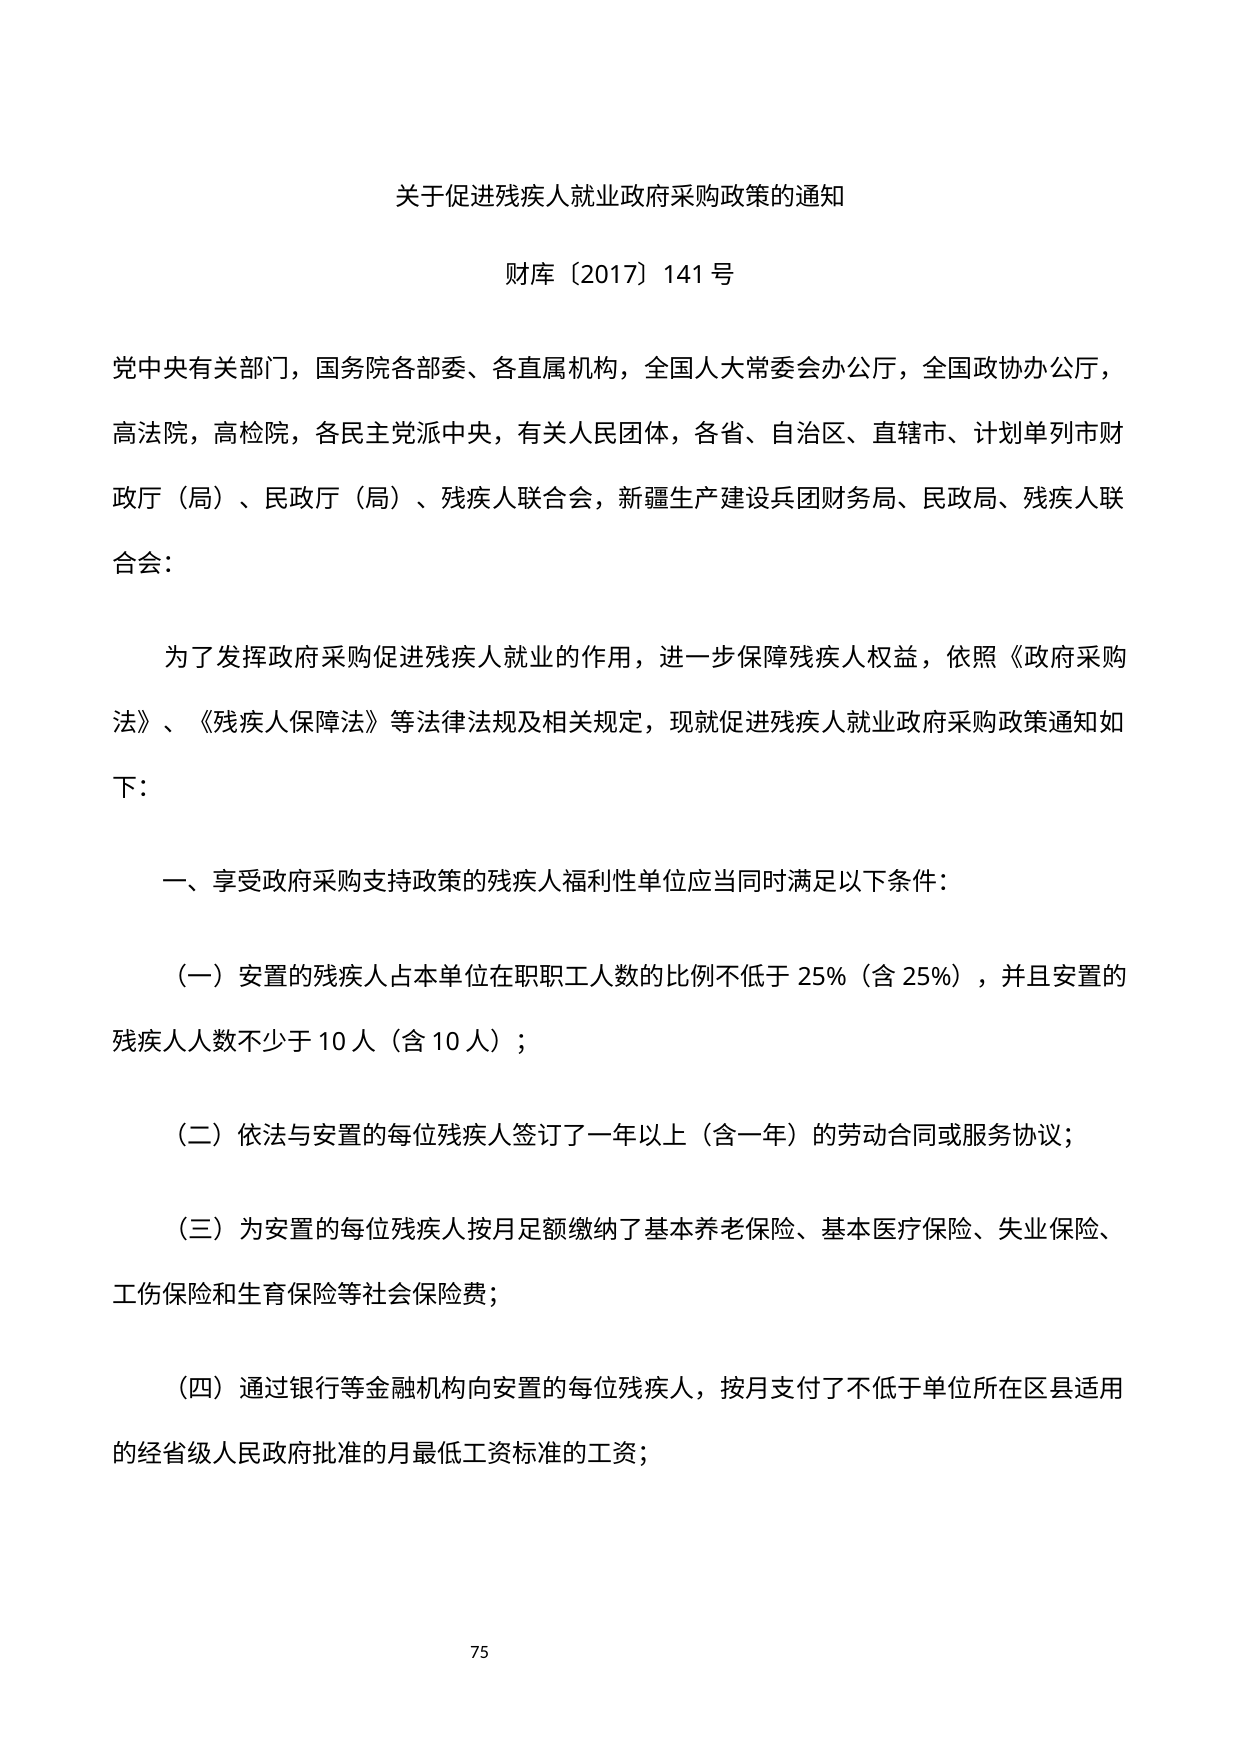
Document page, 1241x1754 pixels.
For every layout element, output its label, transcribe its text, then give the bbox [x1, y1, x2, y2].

text 关于促进残疾人就业政府采购政策的通知 [112, 162, 1128, 227]
text （三）为安置的每位残疾人按月足额缴纳了基本养老保险、基本医疗保险、失业保险、工伤保险和生育保险等社会保险费； [112, 1195, 1128, 1325]
text 为了发挥政府采购促进残疾人就业的作用，进一步保障残疾人权益，依照《政府采购法》、《残疾人保障法》等法律法规及相关规定，现就促进残疾人就业政府采购政策通知如下： [112, 623, 1128, 818]
text 财库〔2017〕141号 [112, 240, 1128, 305]
text （一）安置的残疾人占本单位在职职工人数的比例不低于25%（含25%），并且安置的残疾人人数不少于10人（含10人）； [112, 942, 1128, 1072]
text 党中央有关部门，国务院各部委、各直属机构，全国人大常委会办公厅，全国政协办公厅，高法院，高检院，各民主党派中央，有关人民团体，各省、自治区、直辖市、计划单列市财政厅（局）、民政厅（局）、残疾人联合会，新疆生产建设兵团财务局、民政局、残疾人联合会： [112, 334, 1128, 594]
text （二）依法与安置的每位残疾人签订了一年以上（含一年）的劳动合同或服务协议； [112, 1101, 1128, 1166]
text 一、享受政府采购支持政策的残疾人福利性单位应当同时满足以下条件： [112, 847, 1128, 912]
text （四）通过银行等金融机构向安置的每位残疾人，按月支付了不低于单位所在区县适用的经省级人民政府批准的月最低工资标准的工资； [112, 1354, 1128, 1484]
